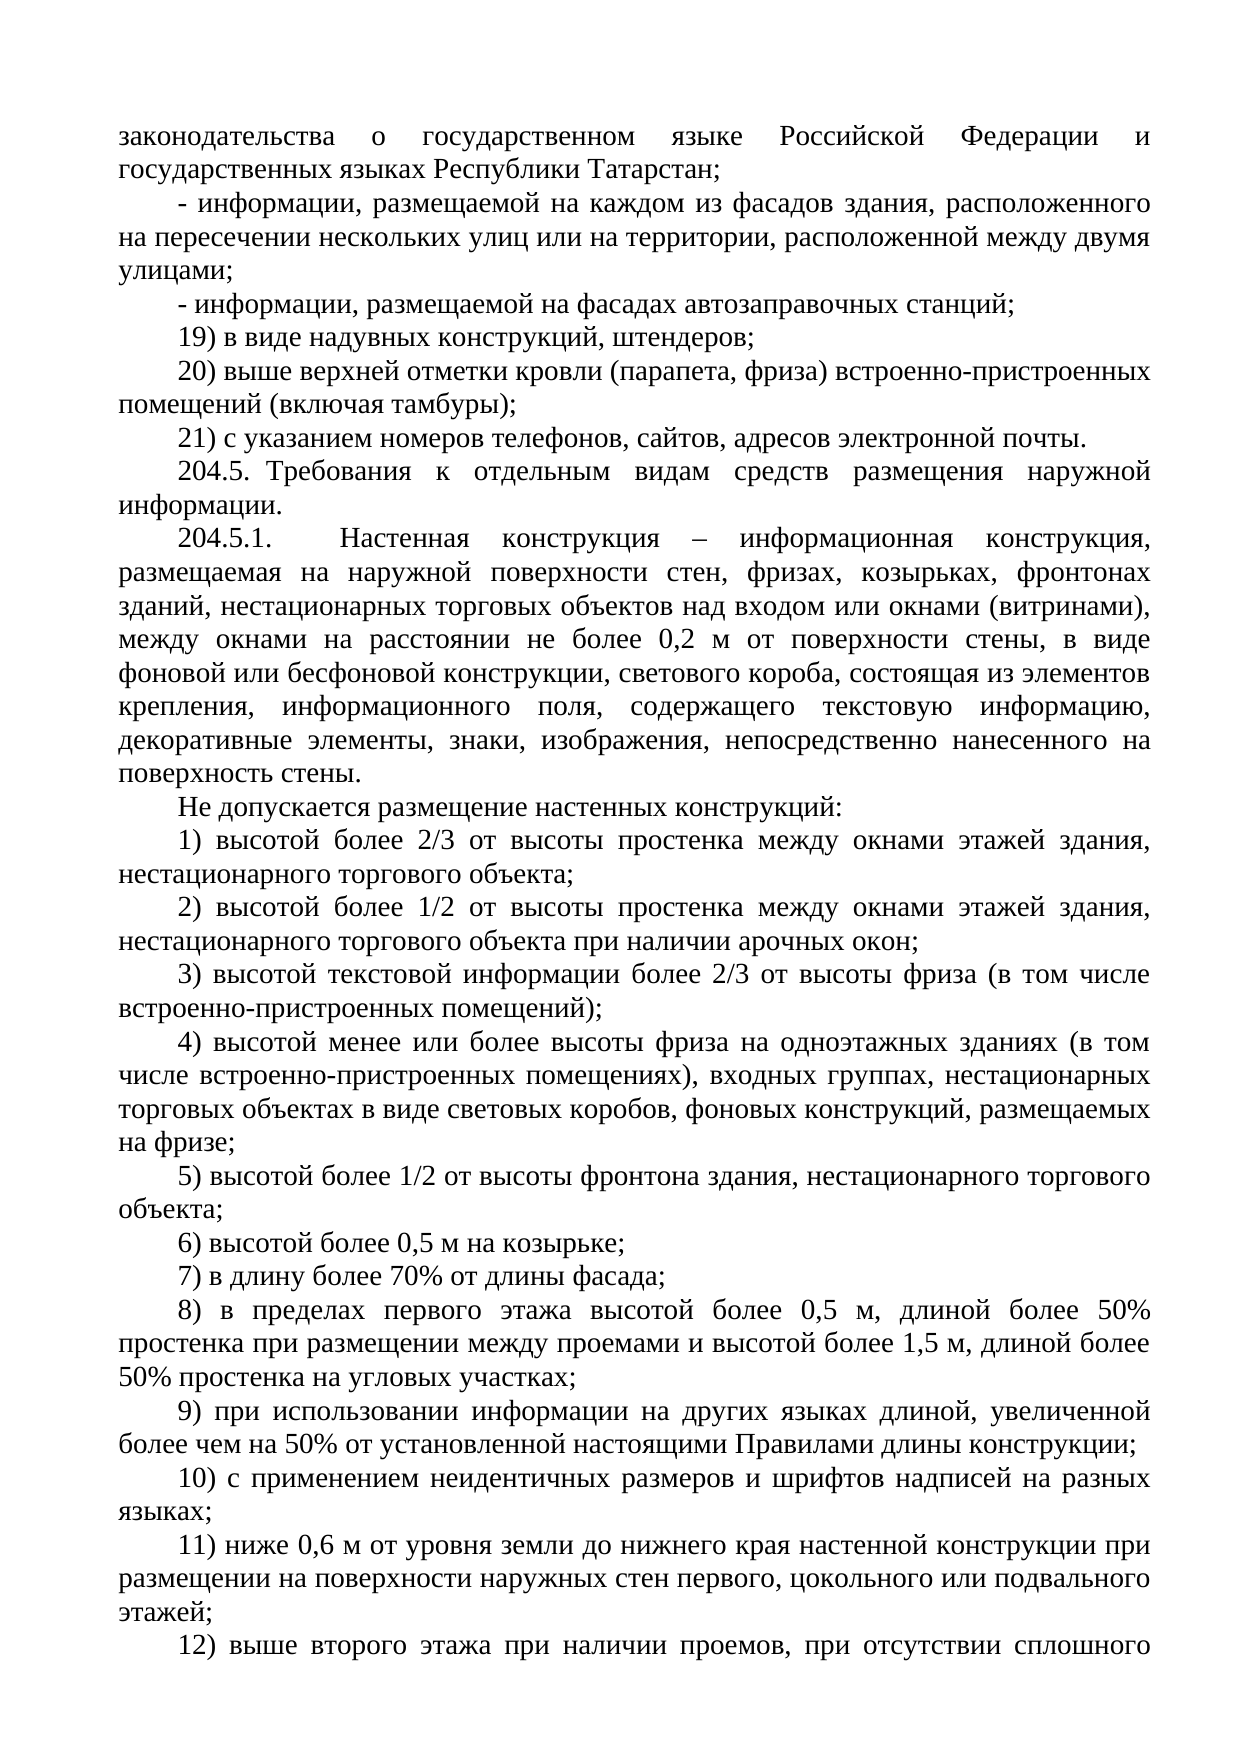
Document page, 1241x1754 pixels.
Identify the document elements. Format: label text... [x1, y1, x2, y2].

text Не допускается размещение настенных конструкций: [118, 789, 1152, 822]
text 6) высотой более 0,5 м на козырьке; [118, 1225, 1152, 1258]
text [118, 1627, 1152, 1661]
text 11) ниже 0,6 м от уровня земли до нижнего края настенной конструкции при размещении на поверхности наружных стен первого, цокольного или подвального этажей; [118, 1527, 1152, 1627]
text 7) в длину более 70% от длины фасада; [118, 1258, 1152, 1292]
text 1) высотой более 2/3 от высоты простенка между окнами этажей здания, нестационарного торгового объекта; [118, 822, 1152, 889]
text 8) в пределах первого этажа высотой более 0,5 м, длиной более 50% простенка при размещении между проемами и высотой более 1,5 м, длиной более 50% простенка на угловых участках; [118, 1292, 1152, 1393]
list Настенная конструкция – информационная конструкция, размещаемая на наружной поверхности стен, фризах, козырьках, фронтонах зданий, нестационарных торговых объектов над входом или окнами (витринами), между окнами на расстоянии не более 0,2 м от поверхности стены, в виде фоновой или бесфоновой конструкции, светового короба, состоящая из элементов крепления, информационного поля, содержащего текстовую информацию, декоративные элементы, знаки, изображения, непосредственно нанесенного на поверхность стены. [118, 521, 1152, 789]
text - информации, размещаемой на каждом из фасадов здания, расположенного на пересечении нескольких улиц или на территории, расположенной между двумя улицами; [118, 185, 1152, 286]
text 21) с указанием номеров телефонов, сайтов, адресов электронной почты. [118, 420, 1152, 453]
text 19) в виде надувных конструкций, штендеров; [118, 319, 1152, 353]
text 2) высотой более 1/2 от высоты простенка между окнами этажей здания, нестационарного торгового объекта при наличии арочных окон; [118, 889, 1152, 957]
text - информации, размещаемой на фасадах автозаправочных станций; [118, 286, 1152, 319]
text 9) при использовании информации на других языках длиной, увеличенной более чем на 50% от установленной настоящими Правилами длины конструкции; [118, 1393, 1152, 1460]
text 3) высотой текстовой информации более 2/3 от высоты фриза (в том числе встроенно-пристроенных помещений); [118, 957, 1152, 1024]
text 4) высотой менее или более высоты фриза на одноэтажных зданиях (в том числе встроенно-пристроенных помещениях), входных группах, нестационарных торговых объектах в виде световых коробов, фоновых конструкций, размещаемых на фризе; [118, 1024, 1152, 1158]
text 20) выше верхней отметки кровли (парапета, фриза) встроенно-пристроенных помещений (включая тамбуры); [118, 353, 1152, 420]
text 10) с применением неидентичных размеров и шрифтов надписей на разных языках; [118, 1460, 1152, 1527]
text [118, 118, 1152, 185]
list Требования к отдельным видам средств размещения наружной информации. [118, 453, 1152, 521]
text 5) высотой более 1/2 от высоты фронтона здания, нестационарного торгового объекта; [118, 1158, 1152, 1225]
